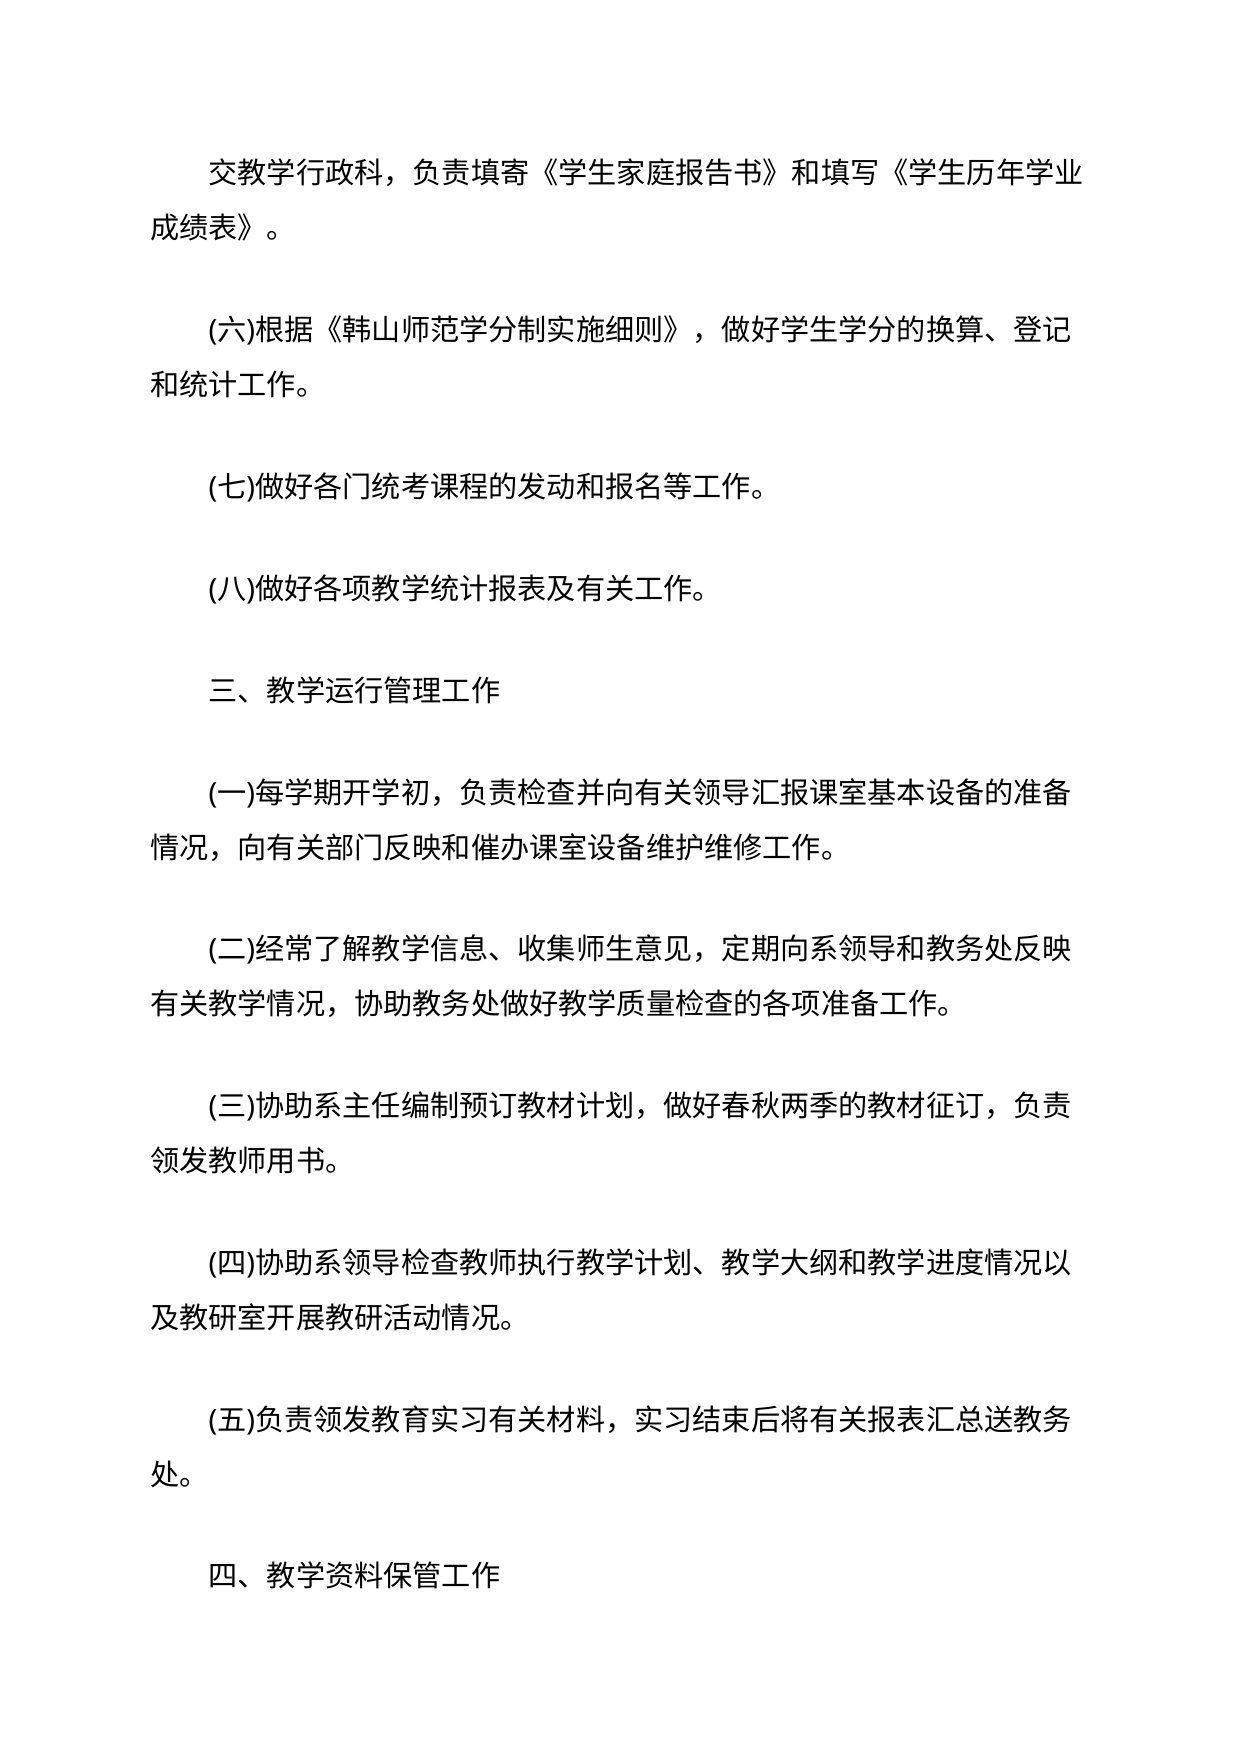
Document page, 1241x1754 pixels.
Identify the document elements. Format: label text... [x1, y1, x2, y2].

text (三)协助系主任编制预订教材计划，做好春秋两季的教材征订，负责领发教师用书。 [150, 1083, 1090, 1180]
text (二)经常了解教学信息、收集师生意见，定期向系领导和教务处反映有关教学情况，协助教务处做好教学质量检查的各项准备工作。 [150, 926, 1090, 1023]
text 交教学行政科，负责填寄《学生家庭报告书》和填写《学生历年学业成绩表》。 [150, 150, 1090, 247]
text (一)每学期开学初，负责检查并向有关领导汇报课室基本设备的准备情况，向有关部门反映和催办课室设备维护维修工作。 [150, 769, 1090, 866]
text (六)根据《韩山师范学分制实施细则》，做好学生学分的换算、登记和统计工作。 [150, 307, 1090, 404]
text 四、教学资料保管工作 [150, 1553, 1090, 1595]
text (七)做好各门统考课程的发动和报名等工作。 [150, 463, 1090, 506]
text (五)负责领发教育实习有关材料，实习结束后将有关报表汇总送教务处。 [150, 1396, 1090, 1493]
text (四)协助系领导检查教师执行教学计划、教学大纲和教学进度情况以及教研室开展教研活动情况。 [150, 1239, 1090, 1337]
text 三、教学运行管理工作 [150, 667, 1090, 710]
text (八)做好各项教学统计报表及有关工作。 [150, 565, 1090, 608]
